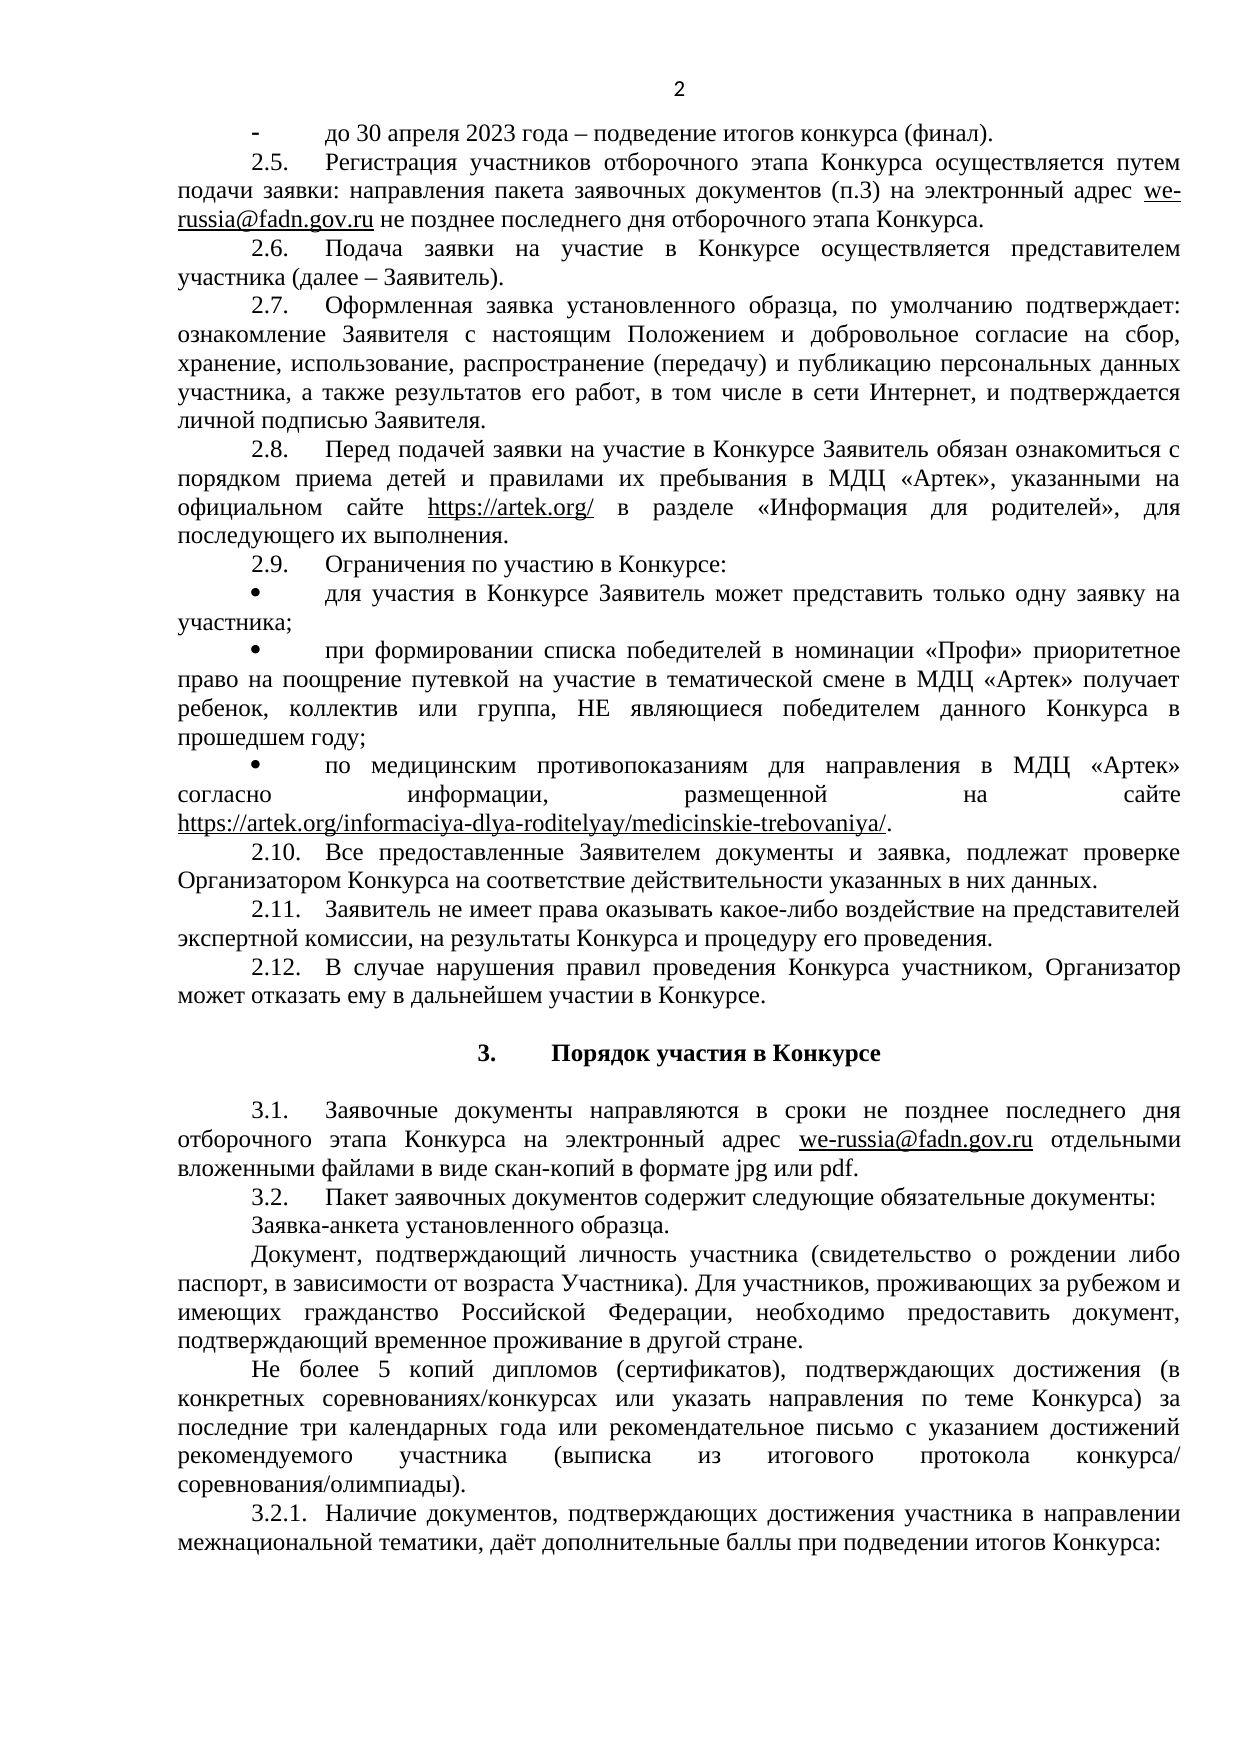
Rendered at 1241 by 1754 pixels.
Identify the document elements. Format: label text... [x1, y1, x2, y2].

list Заявочные документы направляются в сроки не позднее последнего дня отборочного этапа Конкурса на электронный адрес we-russia@fadn.gov.ru отдельными вложенными файлами в виде скан-копий в формате jpg или pdf. [177, 1096, 1181, 1182]
list Все предоставленные Заявителем документы и заявка, подлежат проверке Организатором Конкурса на соответствие действительности указанных в них данных. [177, 837, 1181, 894]
list Ограничения по участию в Конкурсе: [177, 549, 1181, 578]
list Оформленная заявка установленного образца, по умолчанию подтверждает: ознакомление Заявителя с настоящим Положением и добровольное согласие на сбор, хранение, использование, распространение (передачу) и публикацию персональных данных участника, а также результатов его работ, в том числе в сети Интернет, и подтверждается личной подписью Заявителя. [177, 291, 1181, 434]
list Наличие документов, подтверждающих достижения участника в направлении межнациональной тематики, даёт дополнительные баллы при подведении итогов Конкурса: [177, 1498, 1181, 1556]
list для участия в Конкурсе Заявитель может представить только одну заявку на участника; [177, 578, 1181, 636]
list по медицинским противопоказаниям для направления в МДЦ «Артек» согласно информации, размещенной на сайте https://artek.org/informaciya-dlya-roditelyay/medicinskie-trebovaniya/. [177, 751, 1181, 837]
list Порядок участия в Конкурсе [177, 1038, 1181, 1067]
list Пакет заявочных документов содержит следующие обязательные документы: [177, 1182, 1181, 1211]
text Заявка-анкета установленного образца. [177, 1211, 1181, 1239]
list В случае нарушения правил проведения Конкурса участником, Организатор может отказать ему в дальнейшем участии в Конкурсе. [177, 952, 1181, 1009]
list Заявитель не имеет права оказывать какое-либо воздействие на представителей экспертной комиссии, на результаты Конкурса и процедуру его проведения. [177, 894, 1181, 952]
list Перед подачей заявки на участие в Конкурсе Заявитель обязан ознакомиться с порядком приема детей и правилами их пребывания в МДЦ «Артек», указанными на официальном сайте https://artek.org/ в разделе «Информация для родителей», для последующего их выполнения. [177, 434, 1181, 549]
list Регистрация участников отборочного этапа Конкурса осуществляется путем подачи заявки: направления пакета заявочных документов (п.3) на электронный адрес we-russia@fadn.gov.ru не позднее последнего дня отборочного этапа Конкурса. [177, 147, 1181, 233]
list при формировании списка победителей в номинации «Профи» приоритетное право на поощрение путевкой на участие в тематической смене в МДЦ «Артек» получает ребенок, коллектив или группа, НЕ являющиеся победителем данного Конкурса в прошедшем году; [177, 636, 1181, 751]
text Документ, подтверждающий личность участника (свидетельство о рождении либо паспорт, в зависимости от возраста Участника). Для участников, проживающих за рубежом и имеющих гражданство Российской Федерации, необходимо предоставить документ, подтверждающий временное проживание в другой стране. [177, 1239, 1181, 1354]
text Не более 5 копий дипломов (сертификатов), подтверждающих достижения (в конкретных соревнованиях/конкурсах или указать направления по теме Конкурса) за последние три календарных года или рекомендательное письмо с указанием достижений рекомендуемого участника (выписка из итогового протокола конкурса/ соревнования/олимпиады). [177, 1354, 1181, 1498]
list Подача заявки на участие в Конкурсе осуществляется представителем участника (далее – Заявитель). [177, 233, 1181, 291]
list до 30 апреля 2023 года – подведение итогов конкурса (финал). [177, 118, 1181, 147]
